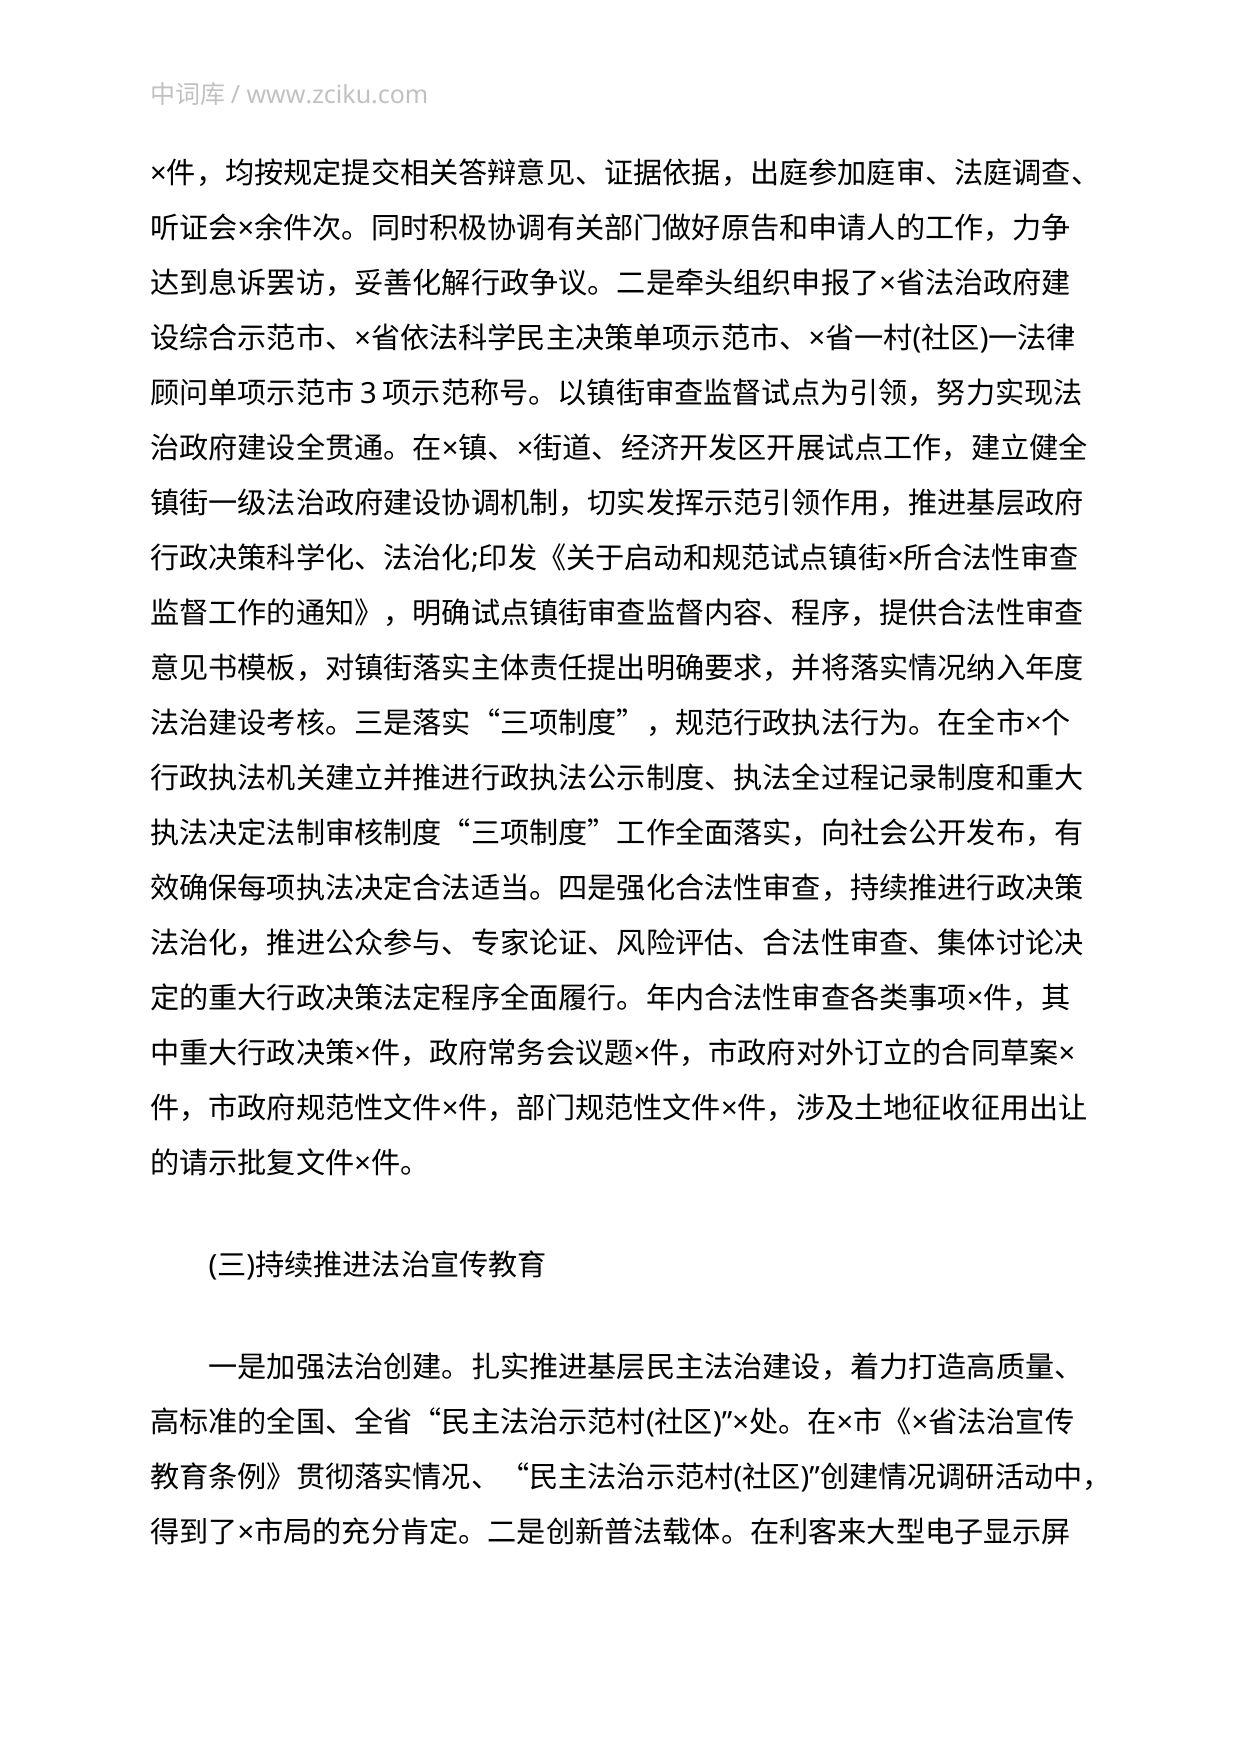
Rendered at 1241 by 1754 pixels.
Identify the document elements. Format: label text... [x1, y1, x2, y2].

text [150, 1343, 1090, 1551]
text (三)持续推进法治宣传教育 [150, 1241, 1090, 1284]
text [150, 150, 1090, 1182]
